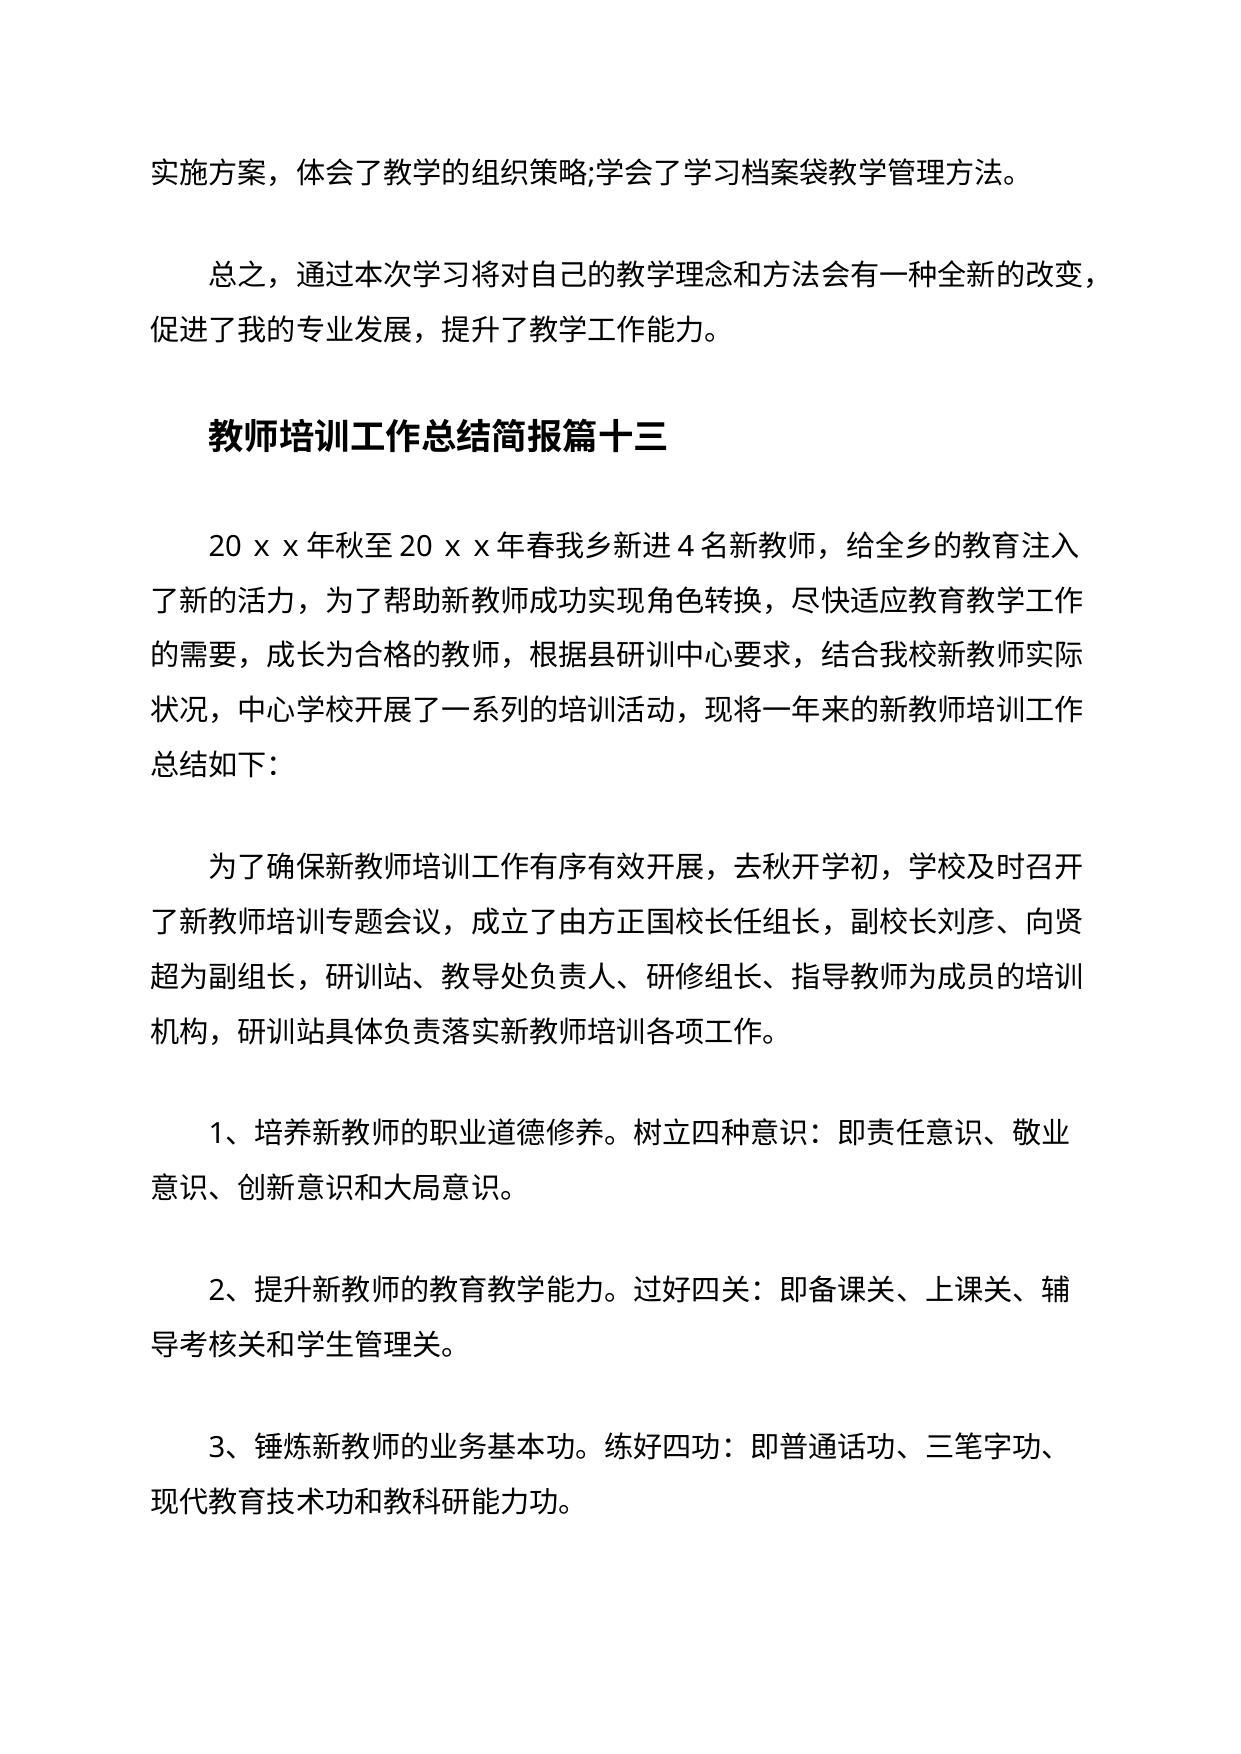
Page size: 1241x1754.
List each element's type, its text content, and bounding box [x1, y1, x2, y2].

text 3、锤炼新教师的业务基本功。练好四功：即普通话功、三笔字功、现代教育技术功和教科研能力功。 [150, 1423, 1090, 1521]
text 20ｘｘ年秋至20ｘｘ年春我乡新进4名新教师，给全乡的教育注入了新的活力，为了帮助新教师成功实现角色转换，尽快适应教育教学工作的需要，成长为合格的教师，根据县研训中心要求，结合我校新教师实际状况，中心学校开展了一系列的培训活动，现将一年来的新教师培训工作总结如下： [150, 522, 1090, 784]
text 2、提升新教师的教育教学能力。过好四关：即备课关、上课关、辅导考核关和学生管理关。 [150, 1267, 1090, 1364]
text 为了确保新教师培训工作有序有效开展，去秋开学初，学校及时召开了新教师培训专题会议，成立了由方正国校长任组长，副校长刘彦、向贤超为副组长，研训站、教导处负责人、研修组长、指导教师为成员的培训机构，研训站具体负责落实新教师培训各项工作。 [150, 843, 1090, 1051]
text 总之，通过本次学习将对自己的教学理念和方法会有一种全新的改变，促进了我的专业发展，提升了教学工作能力。 [150, 252, 1090, 349]
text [150, 150, 1090, 192]
text 教师培训工作总结简报篇十三 [150, 409, 1090, 460]
text 1、培养新教师的职业道德修养。树立四种意识：即责任意识、敬业意识、创新意识和大局意识。 [150, 1110, 1090, 1207]
